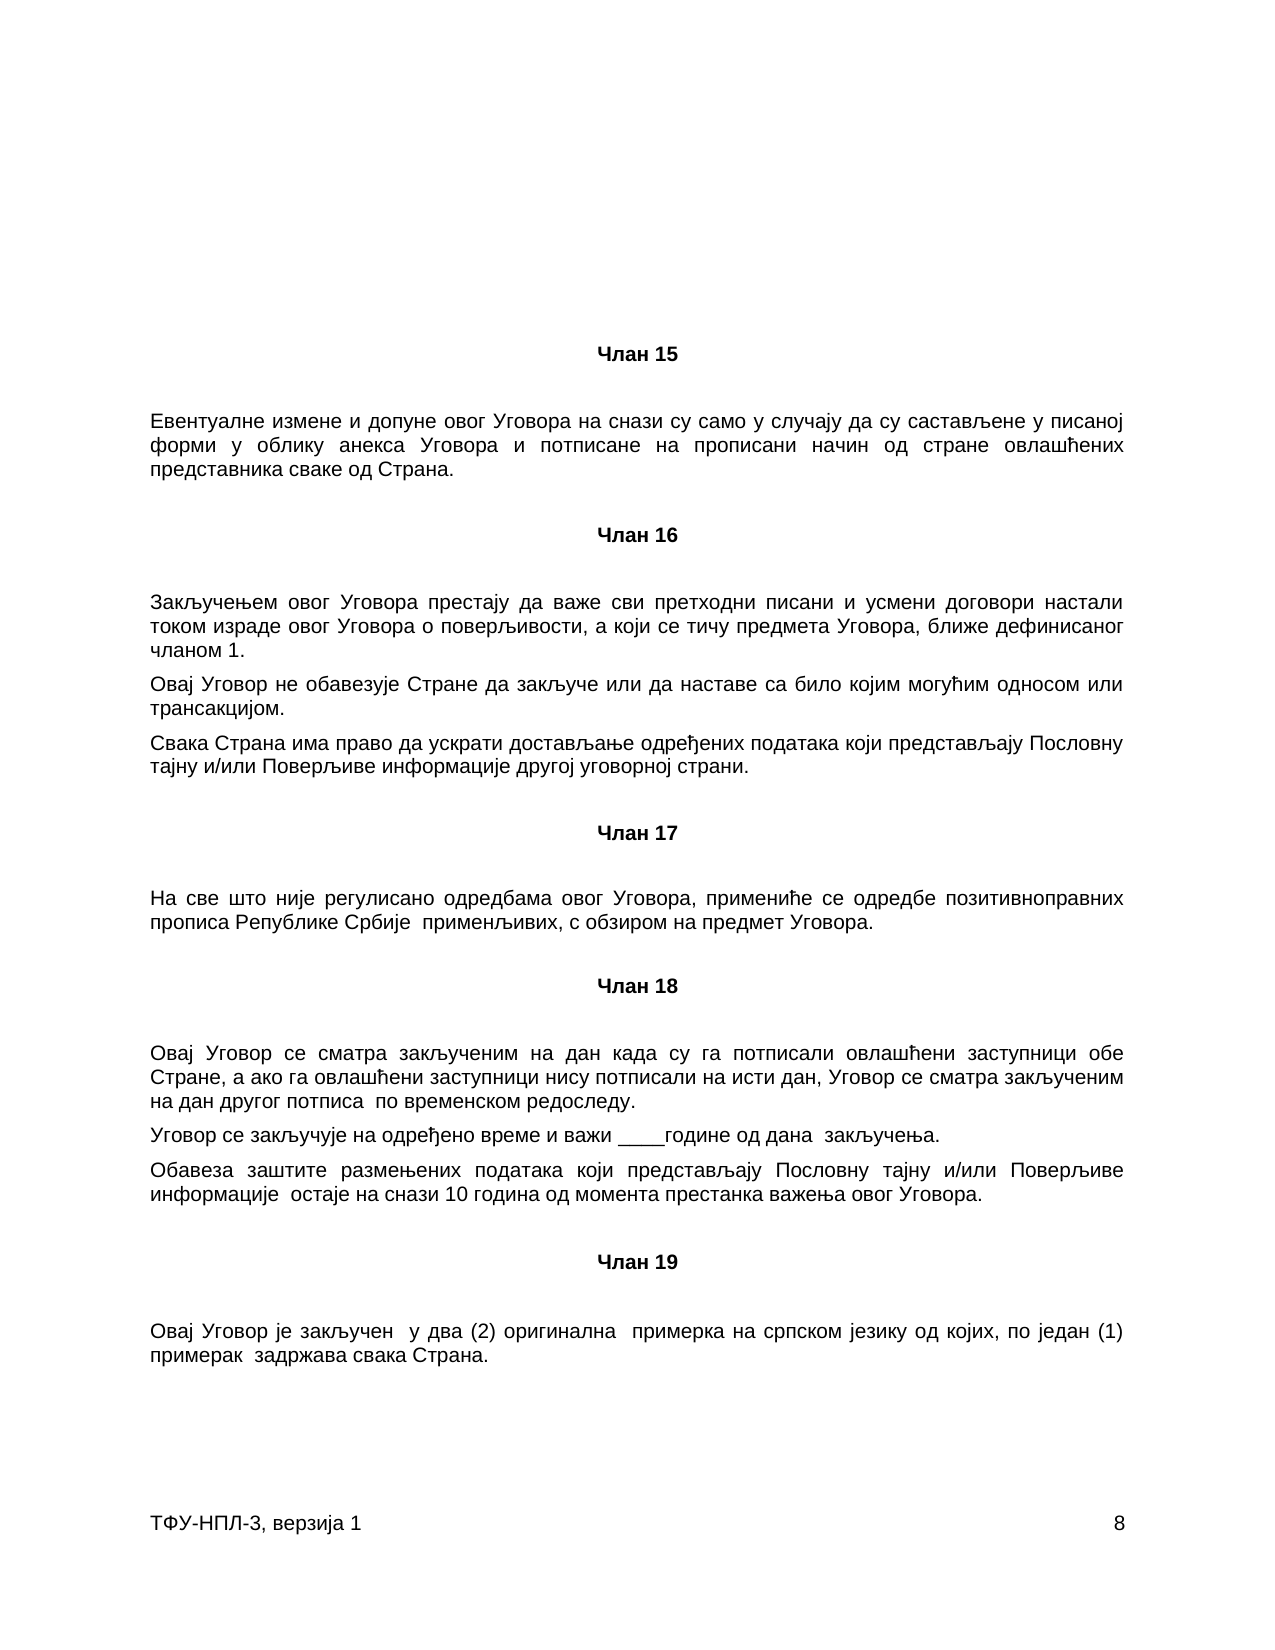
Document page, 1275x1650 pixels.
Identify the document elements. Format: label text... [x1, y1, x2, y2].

text Уговор се закључује на одређено време и важи ____године од дана закључења. [150, 1123, 1125, 1147]
text Члан 17 [150, 821, 1125, 845]
text Овај Уговор не обавезује Стране да закључе или да наставе са било којим могућим односом или трансакцијом. [150, 672, 1125, 720]
text Закључењем овог Уговора престају да важе сви претходни писани и усмени договори настали током израде овог Уговора о поверљивости, а који се тичу предмета Уговора, ближе дефинисаног чланом 1. [150, 590, 1125, 662]
text На све што није регулисано одредбама овог Уговора, примениће се одредбе позитивноправних прописа Републике Србије применљивих, с обзиром на предмет Уговора. [150, 886, 1125, 933]
text Свака Страна има право да ускрати достављање одређених података који представљају Пословну тајну и/или Поверљиве информације другој уговорној страни. [150, 730, 1125, 778]
text Члан 18 [150, 974, 1125, 998]
text Евентуалне измене и допуне овог Уговора на снази су само у случају да су састављене у писаној форми у облику анекса Уговора и потписане на прописани начин од стране овлашћених представника сваке од Страна. [150, 408, 1125, 480]
text Члан 16 [150, 523, 1125, 547]
text Члан 19 [150, 1250, 1125, 1274]
text Овај Уговор је закључен у два (2) оригинална примерка на српском језику од којих, по један (1) примерак задржава свака Страна. [150, 1319, 1125, 1367]
text Члан 15 [150, 342, 1125, 366]
text Обавеза заштите размењених података који представљају Пословну тајну и/или Поверљиве информације остаје на снази 10 година од момента престанка важења овог Уговора. [150, 1157, 1125, 1205]
text Овај Уговор се сматра закљученим на дан када су га потписали овлашћени заступници обе Стране, а ако га овлашћени заступници нису потписали на исти дан, Уговор се сматра закљученим на дан другог потписа по временском редоследу. [150, 1041, 1125, 1113]
